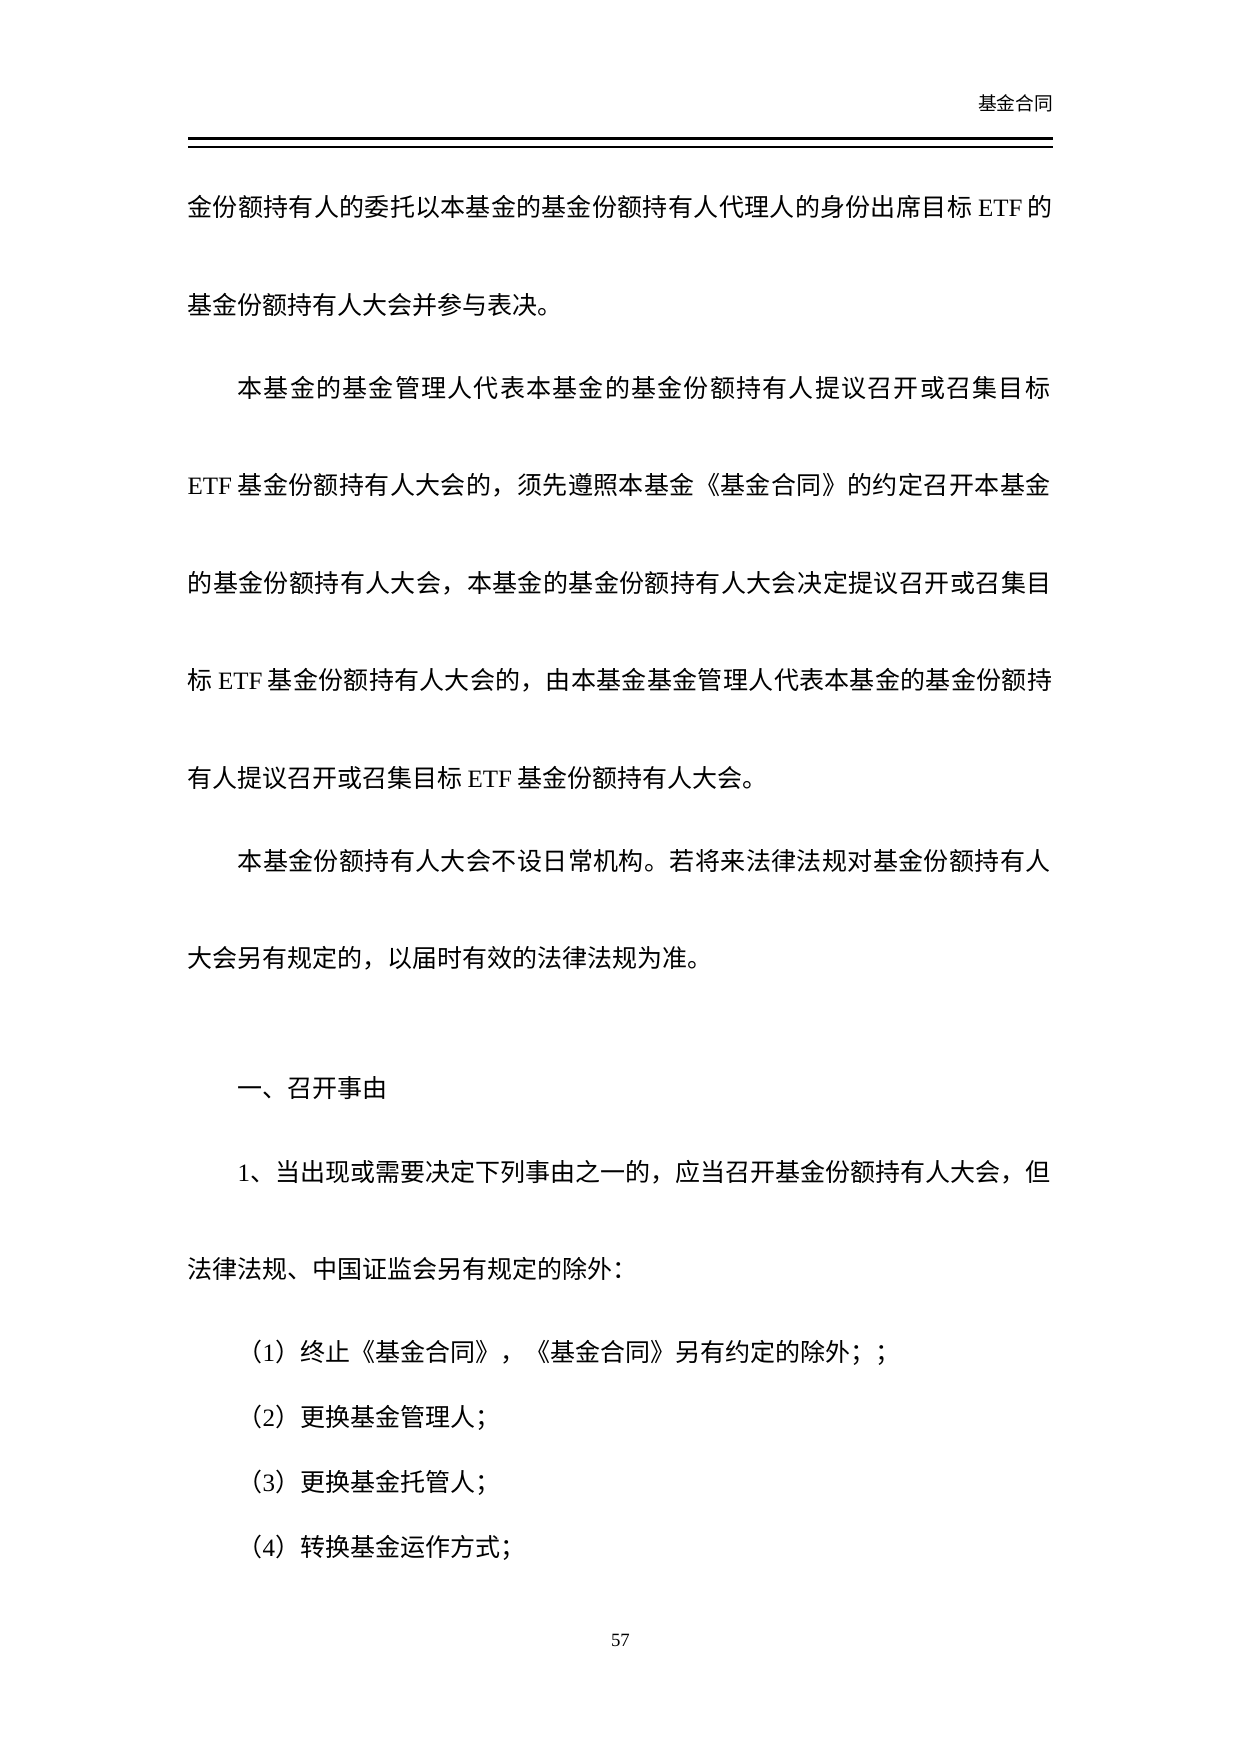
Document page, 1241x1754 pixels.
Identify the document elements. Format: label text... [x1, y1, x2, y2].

text 本基金的基金管理人代表本基金的基金份额持有人提议召开或召集目标ETF基金份额持有人大会的，须先遵照本基金《基金合同》的约定召开本基金的基金份额持有人大会，本基金的基金份额持有人大会决定提议召开或召集目标ETF基金份额持有人大会的，由本基金基金管理人代表本基金的基金份额持有人提议召开或召集目标ETF基金份额持有人大会。 [187, 354, 1053, 809]
text （3）更换基金托管人； [187, 1448, 1053, 1513]
text 一、召开事由 [187, 1054, 1053, 1119]
text （1）终止《基金合同》，《基金合同》另有约定的除外；； [187, 1318, 1053, 1383]
text （2）更换基金管理人； [187, 1383, 1053, 1448]
text （4）转换基金运作方式； [187, 1513, 1053, 1578]
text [187, 173, 1053, 336]
text 本基金份额持有人大会不设日常机构。若将来法律法规对基金份额持有人大会另有规定的，以届时有效的法律法规为准。 [187, 827, 1053, 989]
text 1、当出现或需要决定下列事由之一的，应当召开基金份额持有人大会，但法律法规、中国证监会另有规定的除外： [187, 1138, 1053, 1300]
